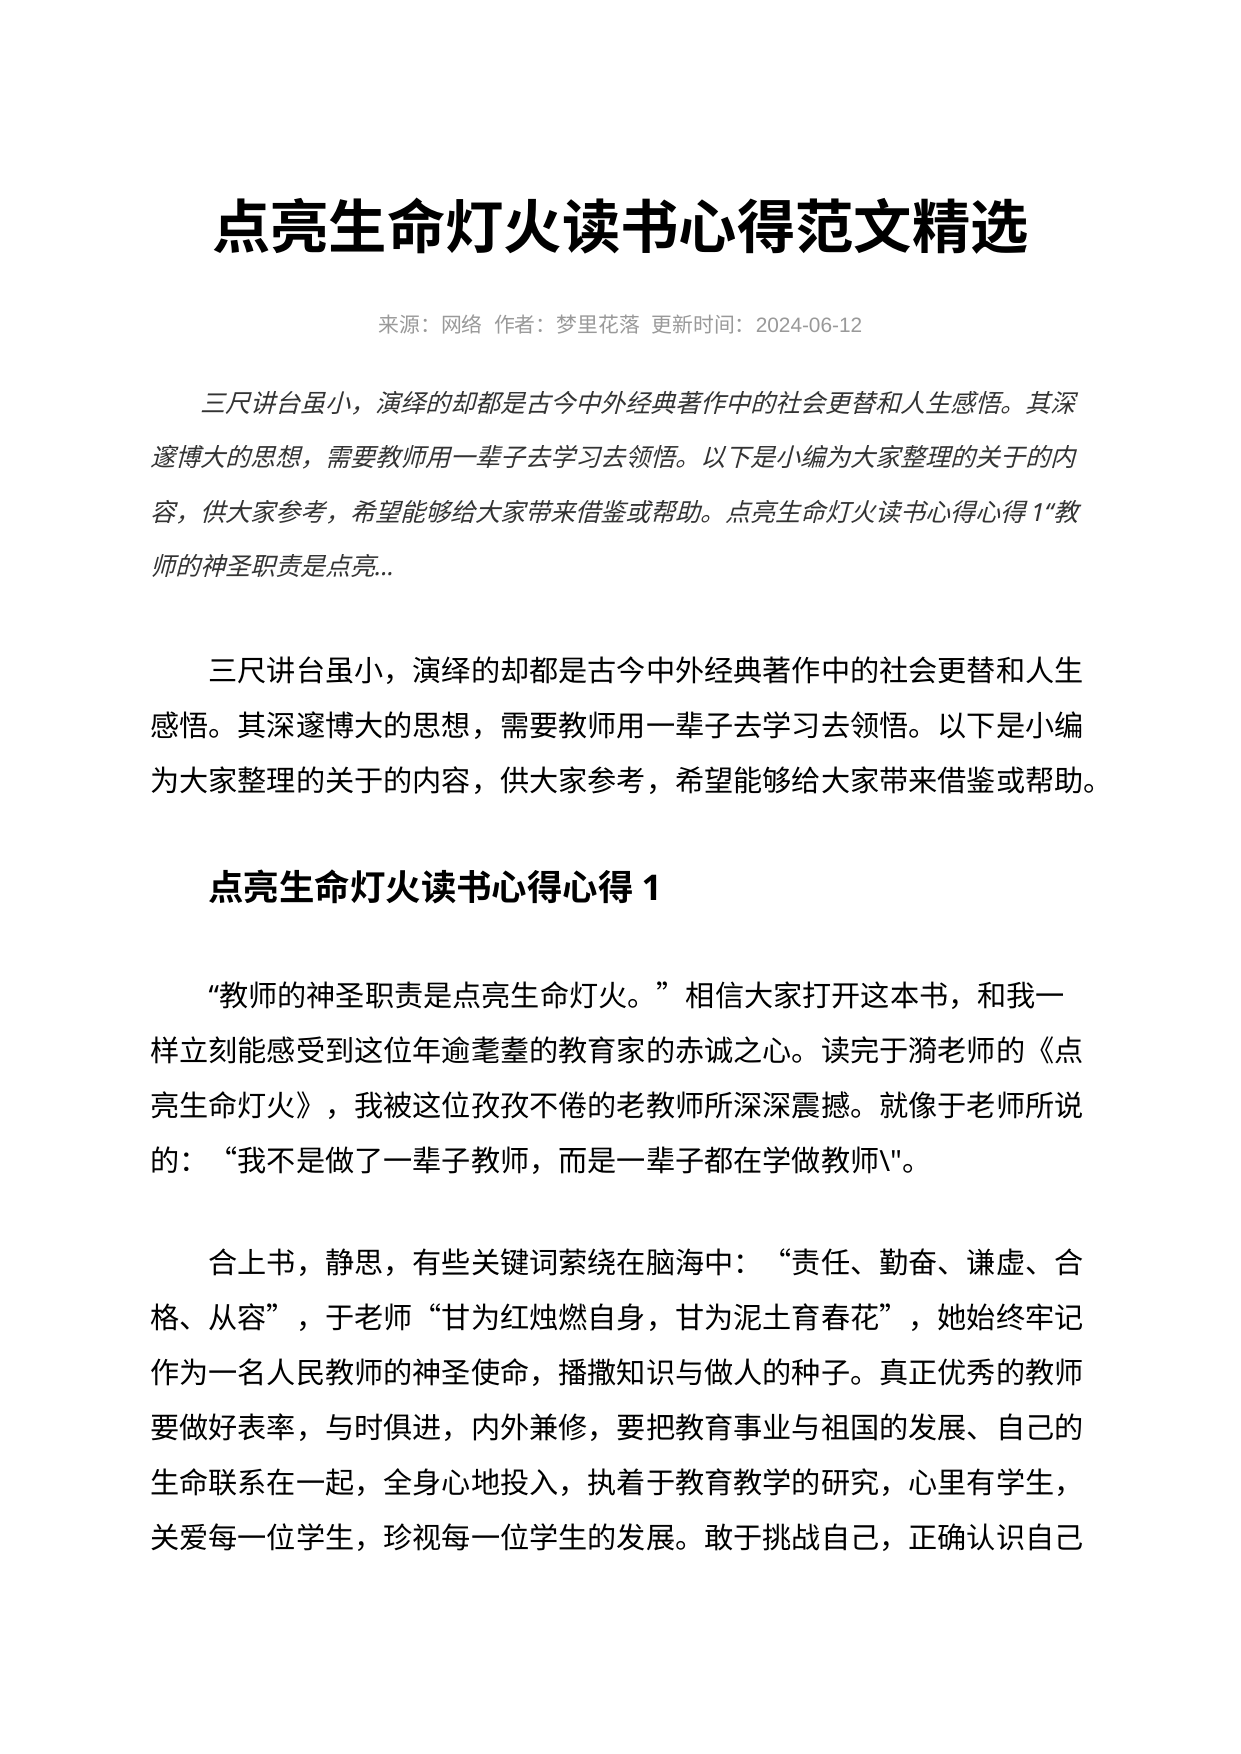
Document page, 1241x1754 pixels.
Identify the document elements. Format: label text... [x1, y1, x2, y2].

text 三尺讲台虽小，演绎的却都是古今中外经典著作中的社会更替和人生感悟。其深邃博大的思想，需要教师用一辈子去学习去领悟。以下是小编为大家整理的关于的内容，供大家参考，希望能够给大家带来借鉴或帮助。 [150, 648, 1090, 800]
text “教师的神圣职责是点亮生命灯火。”相信大家打开这本书，和我一样立刻能感受到这位年逾耄耋的教育家的赤诚之心。读完于漪老师的《点亮生命灯火》，我被这位孜孜不倦的老教师所深深震撼。就像于老师所说的：“我不是做了一辈子教师，而是一辈子都在学做教师\"。 [150, 973, 1090, 1180]
text 点亮生命灯火读书心得心得 1 [150, 859, 1090, 911]
text 来源：网络 作者：梦里花落 更新时间：2024-06-12 [150, 313, 1090, 337]
subtitle 点亮生命灯火读书心得范文精选 [150, 181, 1090, 266]
text 三尺讲台虽小，演绎的却都是古今中外经典著作中的社会更替和人生感悟。其深邃博大的思想，需要教师用一辈子去学习去领悟。以下是小编为大家整理的关于的内容，供大家参考，希望能够给大家带来借鉴或帮助。点亮生命灯火读书心得心得 1“教师的神圣职责是点亮... [150, 383, 1090, 583]
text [150, 1240, 1090, 1556]
